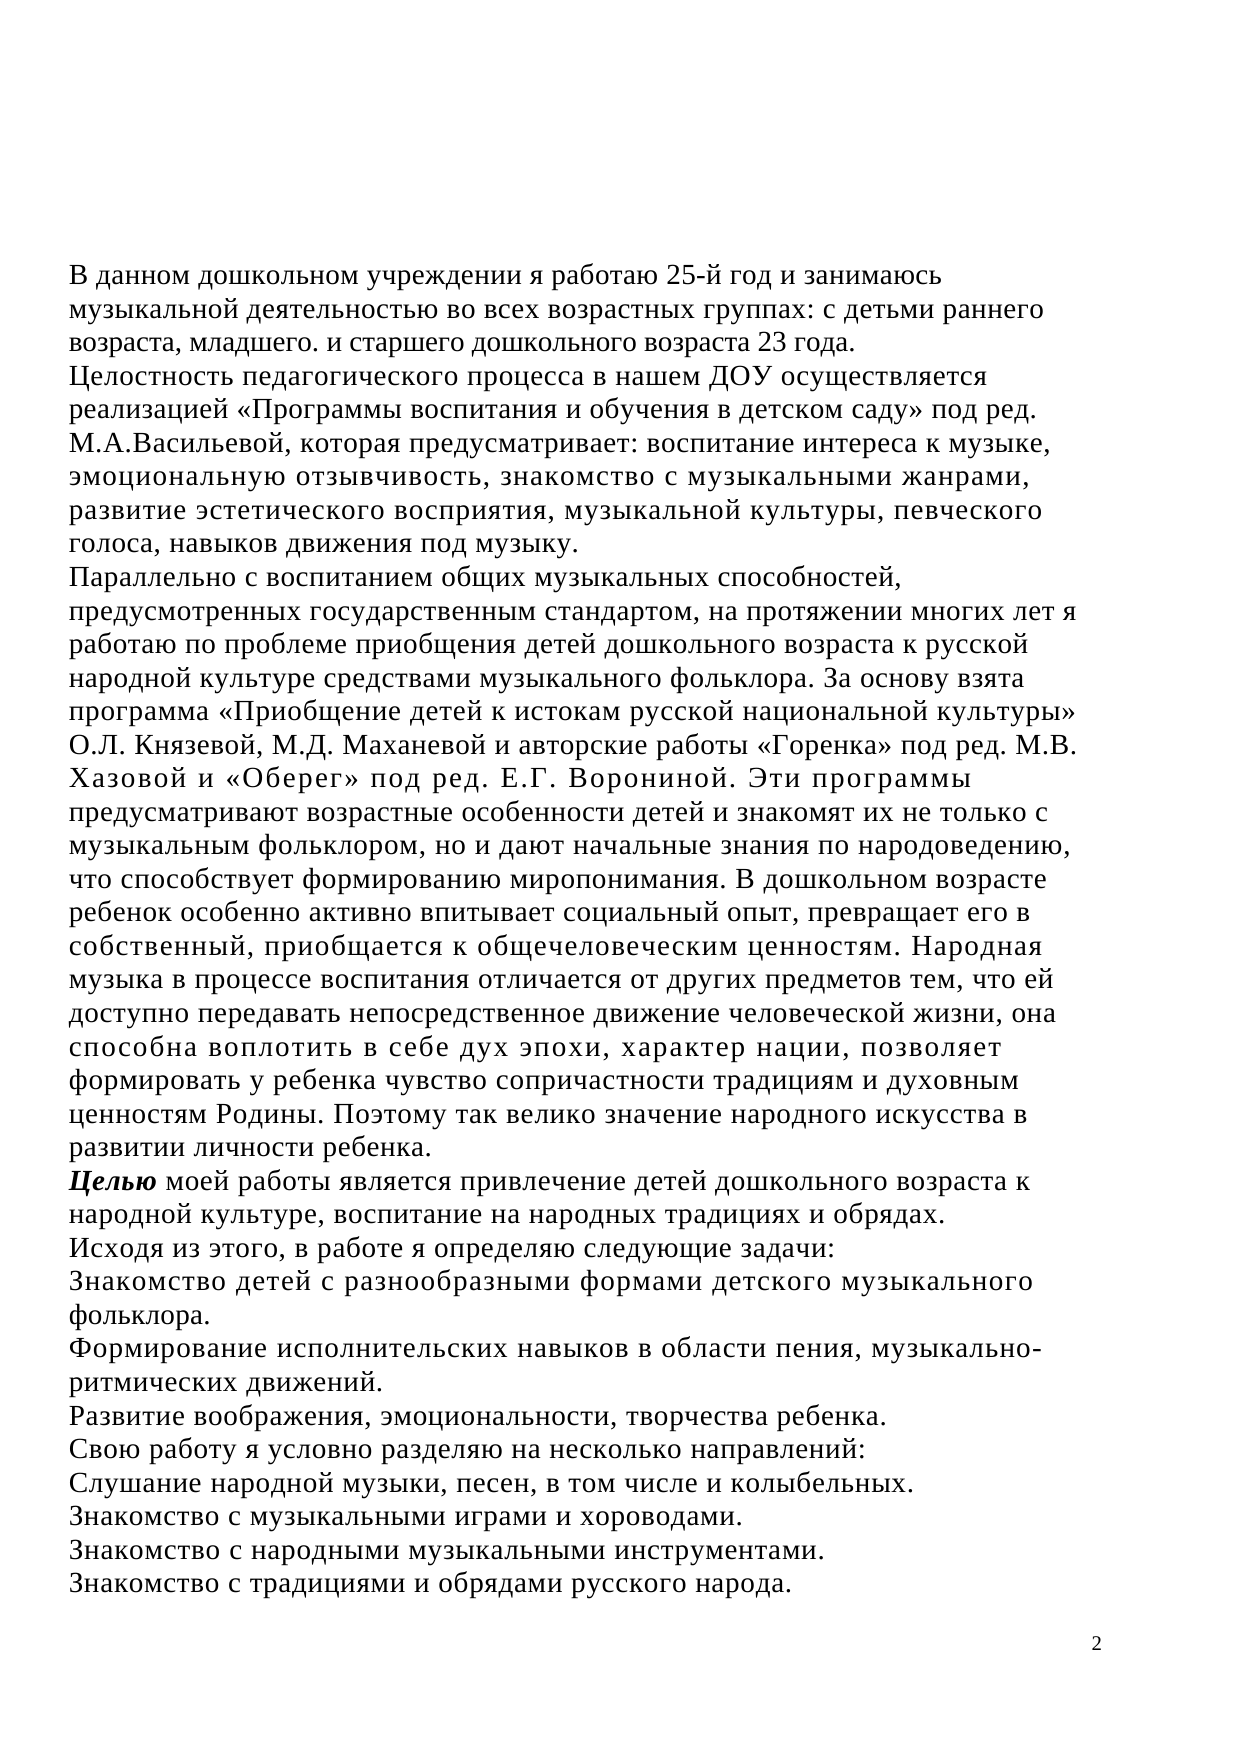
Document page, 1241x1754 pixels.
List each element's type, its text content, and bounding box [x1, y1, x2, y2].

text Знакомство с народными музыкальными инструментами. [68, 1532, 1102, 1565]
text В данном дошкольном учреждении я работаю 25-й год и занимаюсь музыкальной деятельностью во всех возрастных группах: с детьми раннего возраста, младшего. и старшего дошкольного возраста 23 года. [68, 257, 1102, 358]
text Развитие воображения, эмоциональности, творчества ребенка. [68, 1398, 1102, 1431]
text Целью моей работы является привлечение детей дошкольного возраста к народной культуре, воспитание на народных традициях и обрядах. [68, 1163, 1102, 1230]
text Свою работу я условно разделяю на несколько направлений: [68, 1431, 1102, 1465]
text Целостность педагогического процесса в нашем ДОУ осуществляется реализацией «Программы воспитания и обучения в детском саду» под ред. М.А.Васильевой, которая предусматривает: воспитание интереса к музыке, эмоциональную отзывчивость, знакомство с музыкальными жанрами, развитие эстетического восприятия, музыкальной культуры, певческого голоса, навыков движения под музыку. [68, 358, 1102, 559]
text Знакомство с традициями и обрядами русского народа. [68, 1565, 1102, 1599]
text Знакомство детей с разнообразными формами детского музыкального фольклора. [68, 1263, 1102, 1331]
text Формирование исполнительских навыков в области пения, музыкально- ритмических движений. [68, 1331, 1102, 1398]
text Знакомство с музыкальными играми и хороводами. [68, 1498, 1102, 1532]
text Параллельно с воспитанием общих музыкальных способностей, предусмотренных государственным стандартом, на протяжении многих лет я работаю по проблеме приобщения детей дошкольного возраста к русской народной культуре средствами музыкального фольклора. За основу взята программа «Приобщение детей к истокам русской национальной культуры» О.Л. Князевой, М.Д. Маханевой и авторские работы «Горенка» под ред. М.В. Хазовой и «Оберег» под ред. Е.Г. Ворониной. Эти программы предусматривают возрастные особенности детей и знакомят их не только с музыкальным фольклором, но и дают начальные знания по народоведению, что способствует формированию миропонимания. В дошкольном возрасте ребенок особенно активно впитывает социальный опыт, превращает его в собственный, приобщается к общечеловеческим ценностям. Народная музыка в процессе воспитания отличается от других предметов тем, что ей доступно передавать непосредственное движение человеческой жизни, она способна воплотить в себе дух эпохи, характер нации, позволяет формировать у ребенка чувство сопричастности традициям и духовным ценностям Родины. Поэтому так велико значение народного искусства в развитии личности ребенка. [68, 559, 1102, 1163]
text Исходя из этого, в работе я определяю следующие задачи: [68, 1230, 1102, 1263]
text Слушание народной музыки, песен, в том числе и колыбельных. [68, 1465, 1102, 1498]
